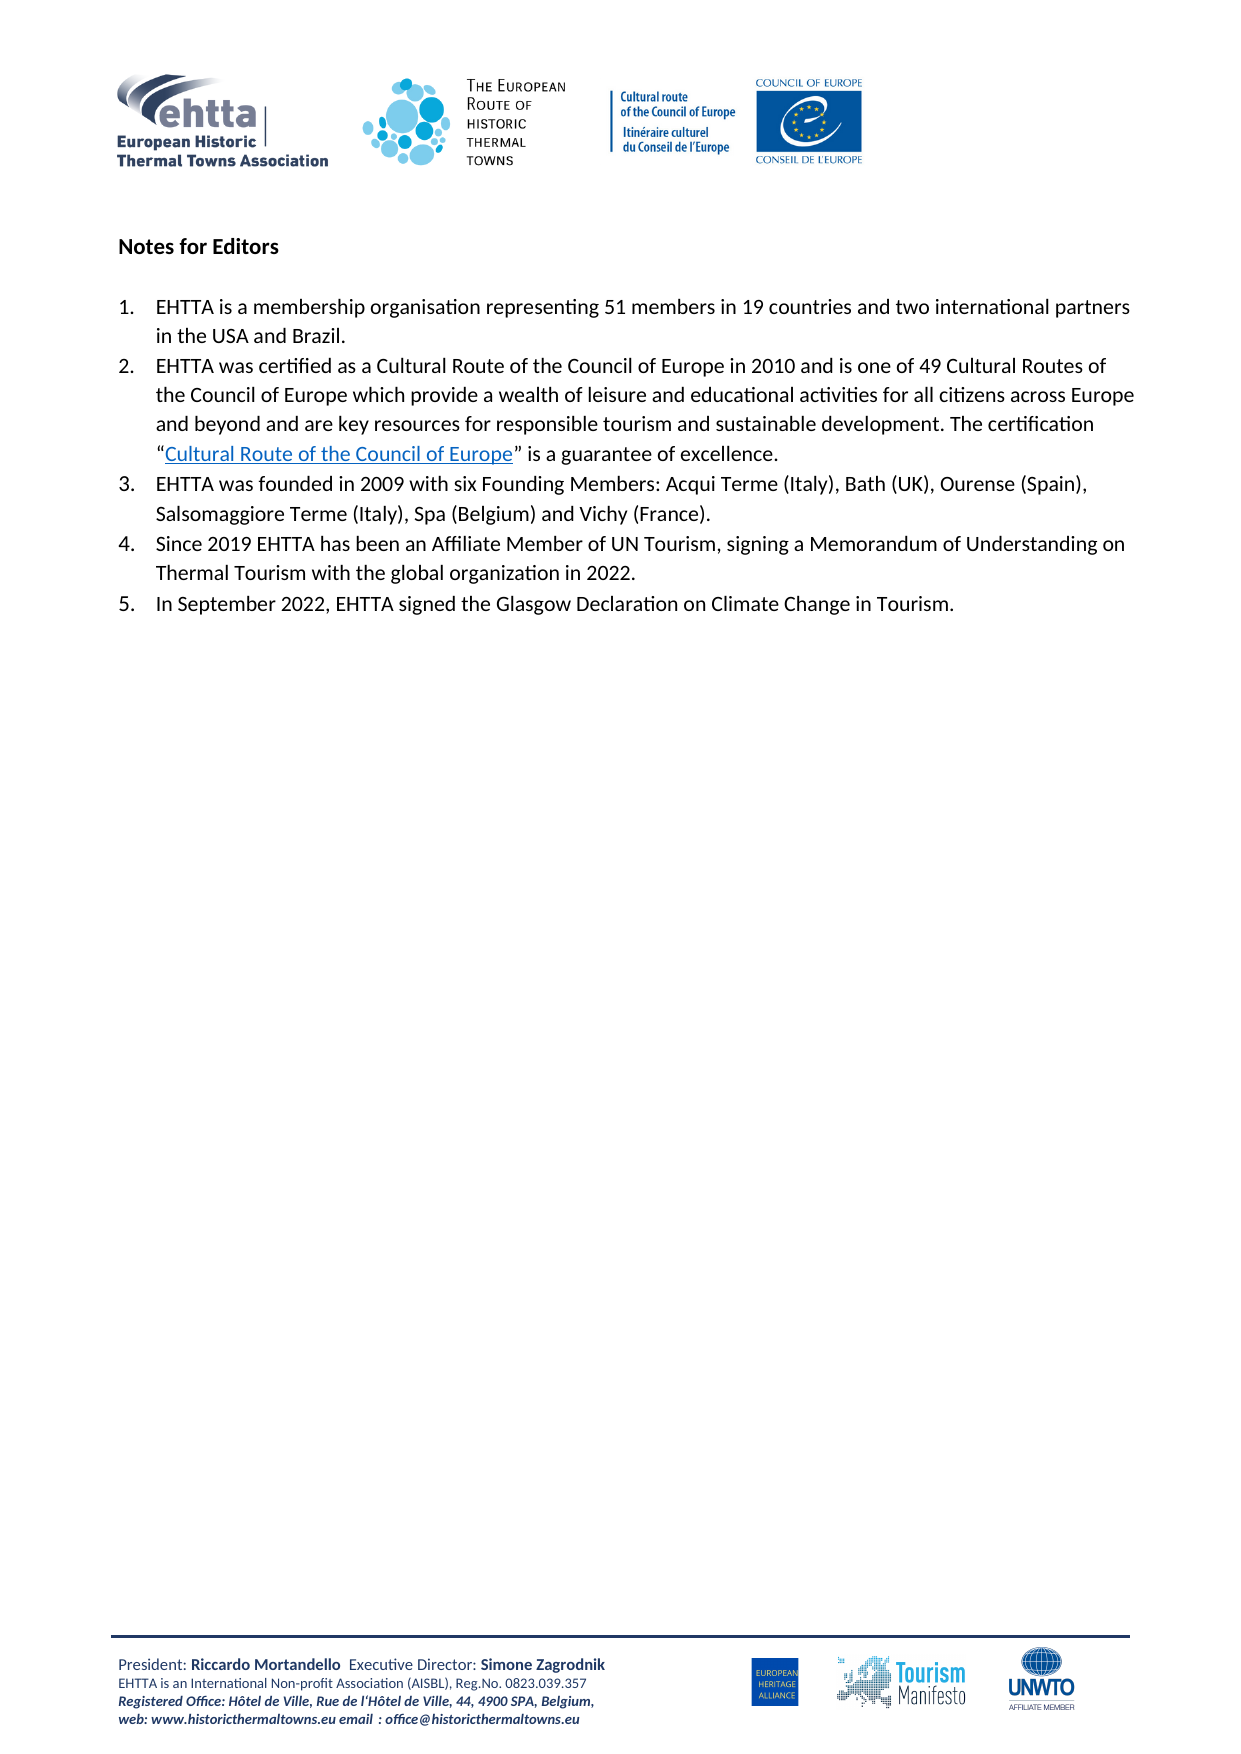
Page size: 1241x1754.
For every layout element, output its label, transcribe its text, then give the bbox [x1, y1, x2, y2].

picture [751, 1658, 799, 1706]
list EHTTA was certified as a Cultural Route of the Council of Europe in 2010 and is one of 49 Cultural Routes of the Council of Europe which provide a wealth of leisure and educational activities for all citizens across Europe and beyond and are key resources for responsible tourism and sustainable development. The certification “Cultural Route of the Council of Europe” is a guarantee of excellence. [118, 352, 1138, 466]
list EHTTA is a membership organisation representing 51 members in 19 countries and two international partners in the USA and Brazil. [118, 293, 1138, 349]
picture [111, 57, 865, 185]
text Notes for Editors [118, 232, 1138, 260]
picture [1001, 1640, 1080, 1716]
picture [835, 1654, 967, 1710]
list EHTTA was founded in 2009 with six Founding Members: Acqui Terme (Italy), Bath (UK), Ourense (Spain), Salsomaggiore Terme (Italy), Spa (Belgium) and Vichy (France). [118, 469, 1138, 526]
list Since 2019 EHTTA has been an Affiliate Member of UN Tourism, signing a Memorandum of Understanding on Thermal Tourism with the global organization in 2022. [118, 529, 1138, 586]
list In September 2022, EHTTA signed the Glasgow Declaration on Climate Change in Tourism. [118, 589, 1138, 617]
